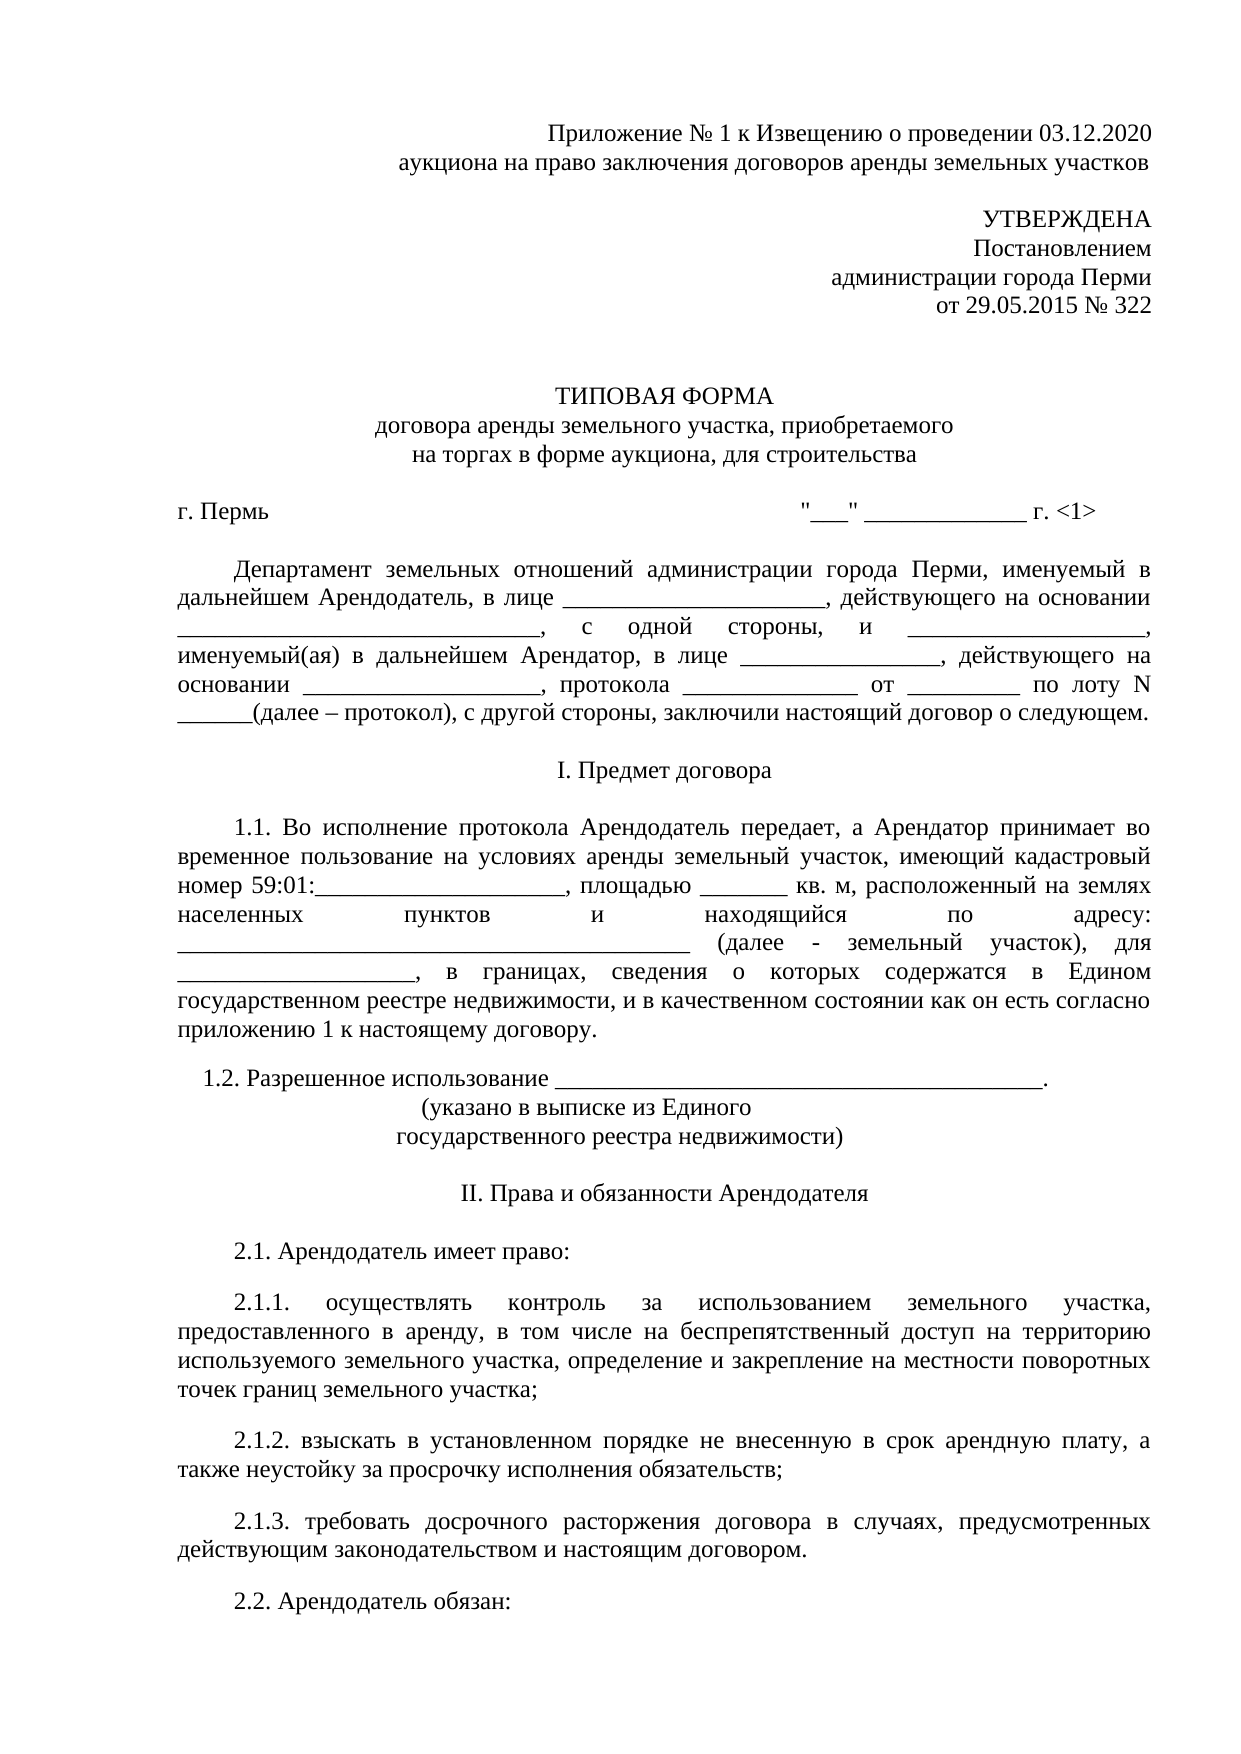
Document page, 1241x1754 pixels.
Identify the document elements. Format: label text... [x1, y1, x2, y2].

text договора аренды земельного участка, приобретаемого [177, 410, 1152, 439]
text государственного реестра недвижимости) [177, 1121, 1152, 1149]
text ТИПОВАЯ ФОРМА [177, 381, 1152, 410]
text 2.1.1. осуществлять контроль за использованием земельного участка, предоставленного в аренду, в том числе на беспрепятственный доступ на территорию используемого земельного участка, определение и закрепление на местности поворотных точек границ земельного участка; [177, 1287, 1152, 1402]
text Постановлением [177, 233, 1152, 262]
text от 29.05.2015 № 322 [177, 291, 1152, 319]
text Приложение № 1 к Извещению о проведении 03.12.2020 [177, 118, 1152, 147]
text II. Права и обязанности Арендодателя [177, 1178, 1152, 1207]
text УТВЕРЖДЕНА [177, 204, 1152, 233]
text 2.1. Арендодатель имеет право: [177, 1236, 1152, 1264]
text (указано в выписке из Единого [177, 1092, 1152, 1121]
text Департамент земельных отношений администрации города Перми, именуемый в дальнейшем Арендодатель, в лице _____________________, действующего на основании _____________________________, с одной стороны, и ___________________, именуемый(ая) в дальнейшем Арендатор, в лице ________________, действующего на основании ___________________, протокола ______________ от _________ по лоту N ______(далее – протокол), с другой стороны, заключили настоящий договор о следующем. [177, 554, 1152, 726]
text 1.2. Разрешенное использование _______________________________________. [177, 1063, 1152, 1092]
text на торгах в форме аукциона, для строительства [177, 439, 1152, 467]
text I. Предмет договора [177, 755, 1152, 784]
text 2.1.3. требовать досрочного расторжения договора в случаях, предусмотренных действующим законодательством и настоящим договором. [177, 1506, 1152, 1563]
text 1.1. Во исполнение протокола Арендодатель передает, а Арендатор принимает во временное пользование на условиях аренды земельный участок, имеющий кадастровый номер 59:01:____________________, площадью _______ кв. м, расположенный на землях населенных пунктов и находящийся по адресу: _________________________________________ (далее - земельный участок), для ___________________, в границах, сведения о которых содержатся в Едином государственном реестре недвижимости, и в качественном состоянии как он есть согласно приложению 1 к настоящему договору. [177, 812, 1152, 1042]
text 2.1.2. взыскать в установленном порядке не внесенную в срок арендную плату, а также неустойку за просрочку исполнения обязательств; [177, 1425, 1152, 1483]
text г. Пермь "___" _____________ г. <1> [177, 496, 1152, 525]
text аукциона на право заключения договоров аренды земельных участков [177, 147, 1152, 176]
text 2.2. Арендодатель обязан: [177, 1586, 1152, 1615]
text администрации города Перми [177, 262, 1152, 291]
